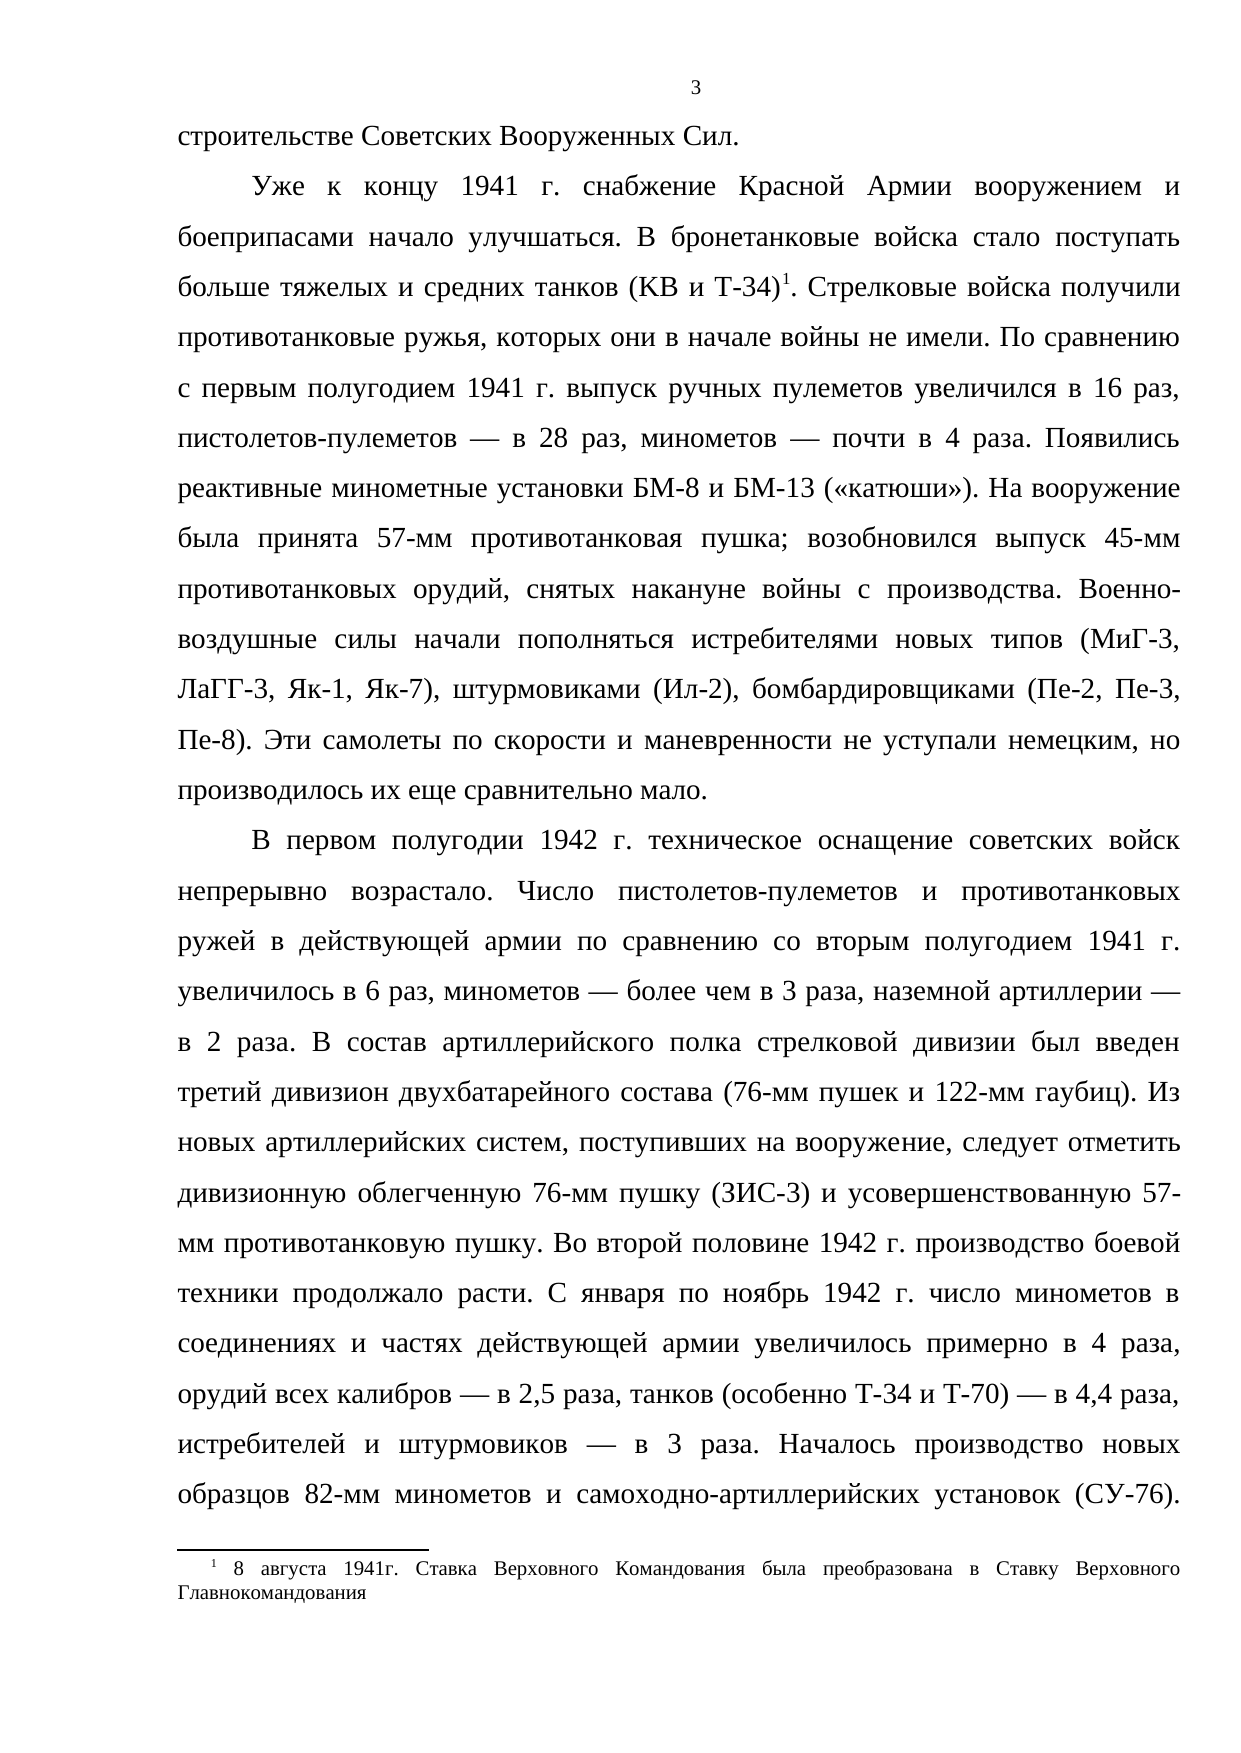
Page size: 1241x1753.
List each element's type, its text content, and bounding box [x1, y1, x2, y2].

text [177, 118, 1181, 152]
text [177, 822, 1181, 1510]
text Уже к концу 1941 г. снабжение Красной Армии вооружением и боеприпасами начало улучшаться. В бронетанковые войска стало поступать больше тяжелых и средних танков (KB и Т-34). Стрелковые войска получили противотанковые ружья, которых они в начале войны не имели. По сравнению с первым полугодием 1941 г. выпуск ручных пулеметов увеличился в 16 раз, пистолетов-пулеметов — в 28 раз, минометов — почти в 4 раза. Появились реактивные минометные установки БМ-8 и БМ-13 («катюши»). На вооружение была принята 57-мм противотанковая пушка; возобновился выпуск 45-мм противотанковых орудий, снятых накануне войны с производства. Военно-воздушные силы начали пополняться истребителями новых типов (МиГ-3, ЛаГГ-3, Як-1, Як-7), штурмовиками (Ил-2), бомбардировщиками (Пе-2, Пе-3, Пе-8). Эти самолеты по скорости и маневренности не уступали немецким, но производилось их еще сравнительно мало. [177, 168, 1181, 806]
